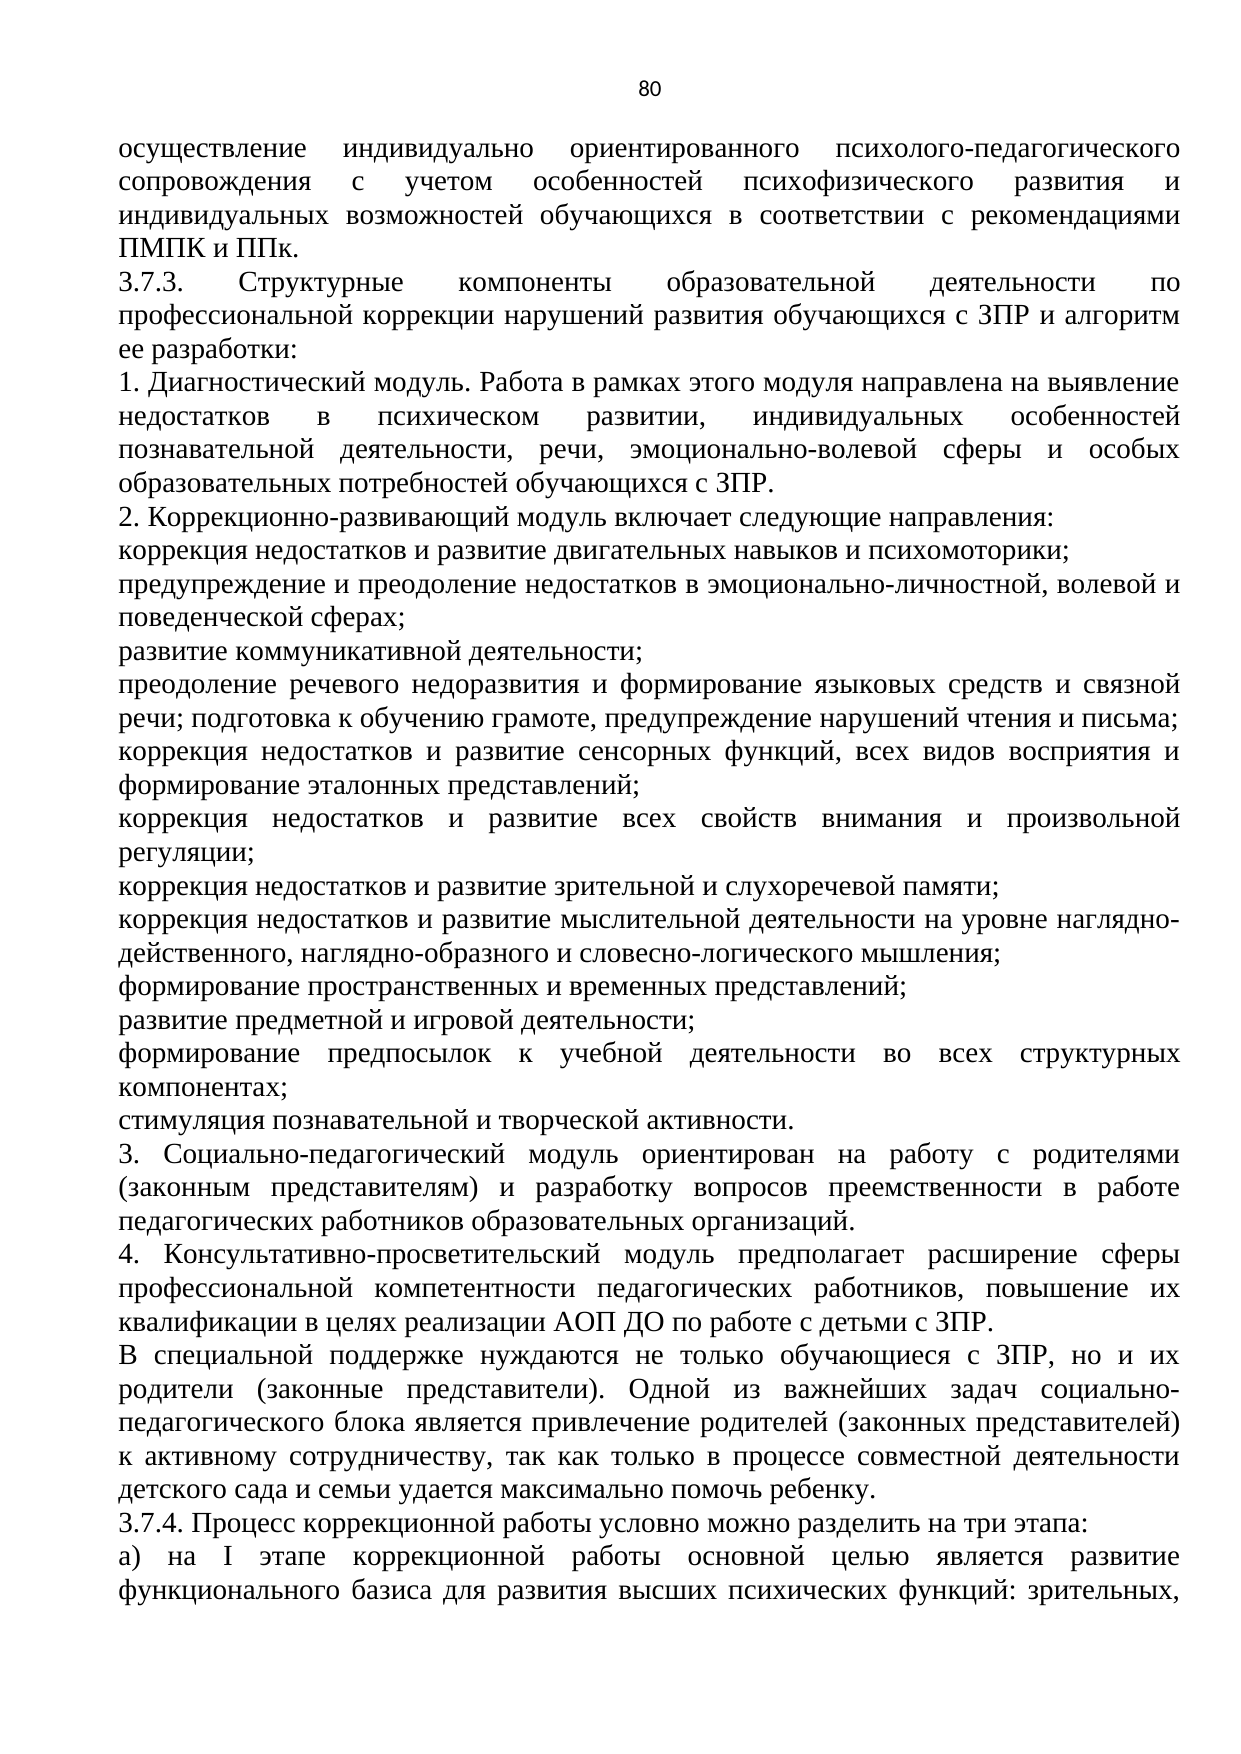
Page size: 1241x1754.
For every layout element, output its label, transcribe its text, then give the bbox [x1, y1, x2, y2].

text осуществление индивидуально ориентированного психолого-педагогического сопровождения с учетом особенностей психофизического развития и индивидуальных возможностей обучающихся в соответствии с рекомендациями ПМПК и ППк. [118, 130, 1181, 264]
text коррекция недостатков и развитие всех свойств внимания и произвольной регуляции; [118, 801, 1181, 868]
text коррекция недостатков и развитие сенсорных функций, всех видов восприятия и формирование эталонных представлений; [118, 733, 1181, 801]
text 3.7.4. Процесс коррекционной работы условно можно разделить на три этапа: [118, 1505, 1181, 1538]
text коррекция недостатков и развитие двигательных навыков и психомоторики; [118, 532, 1181, 566]
text стимуляция познавательной и творческой активности. [118, 1102, 1181, 1136]
text коррекция недостатков и развитие зрительной и слухоречевой памяти; [118, 868, 1181, 901]
text развитие предметной и игровой деятельности; [118, 1002, 1181, 1035]
text формирование предпосылок к учебной деятельности во всех структурных компонентах; [118, 1035, 1181, 1102]
text коррекция недостатков и развитие мыслительной деятельности на уровне наглядно-действенного, наглядно-образного и словесно-логического мышления; [118, 901, 1181, 968]
text формирование пространственных и временных представлений; [118, 968, 1181, 1002]
text предупреждение и преодоление недостатков в эмоционально-личностной, волевой и поведенческой сферах; [118, 566, 1181, 633]
text преодоление речевого недоразвития и формирование языковых средств и связной речи; подготовка к обучению грамоте, предупреждение нарушений чтения и письма; [118, 666, 1181, 733]
text 3. Социально-педагогический модуль ориентирован на работу с родителями (законным представителям) и разработку вопросов преемственности в работе педагогических работников образовательных организаций. [118, 1136, 1181, 1237]
text 3.7.3. Структурные компоненты образовательной деятельности по профессиональной коррекции нарушений развития обучающихся с ЗПР и алгоритм ее разработки: [118, 264, 1181, 364]
text развитие коммуникативной деятельности; [118, 633, 1181, 666]
text 1. Диагностический модуль. Работа в рамках этого модуля направлена на выявление недостатков в психическом развитии, индивидуальных особенностей познавательной деятельности, речи, эмоционально-волевой сферы и особых образовательных потребностей обучающихся с ЗПР. [118, 364, 1181, 499]
text 4. Консультативно-просветительский модуль предполагает расширение сферы профессиональной компетентности педагогических работников, повышение их квалификации в целях реализации АОП ДО по работе с детьми с ЗПР. [118, 1237, 1181, 1337]
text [118, 1538, 1181, 1606]
text В специальной поддержке нуждаются не только обучающиеся с ЗПР, но и их родители (законные представители). Одной из важнейших задач социально-педагогического блока является привлечение родителей (законных представителей) к активному сотрудничеству, так как только в процессе совместной деятельности детского сада и семьи удается максимально помочь ребенку. [118, 1337, 1181, 1505]
text 2. Коррекционно-развивающий модуль включает следующие направления: [118, 499, 1181, 532]
